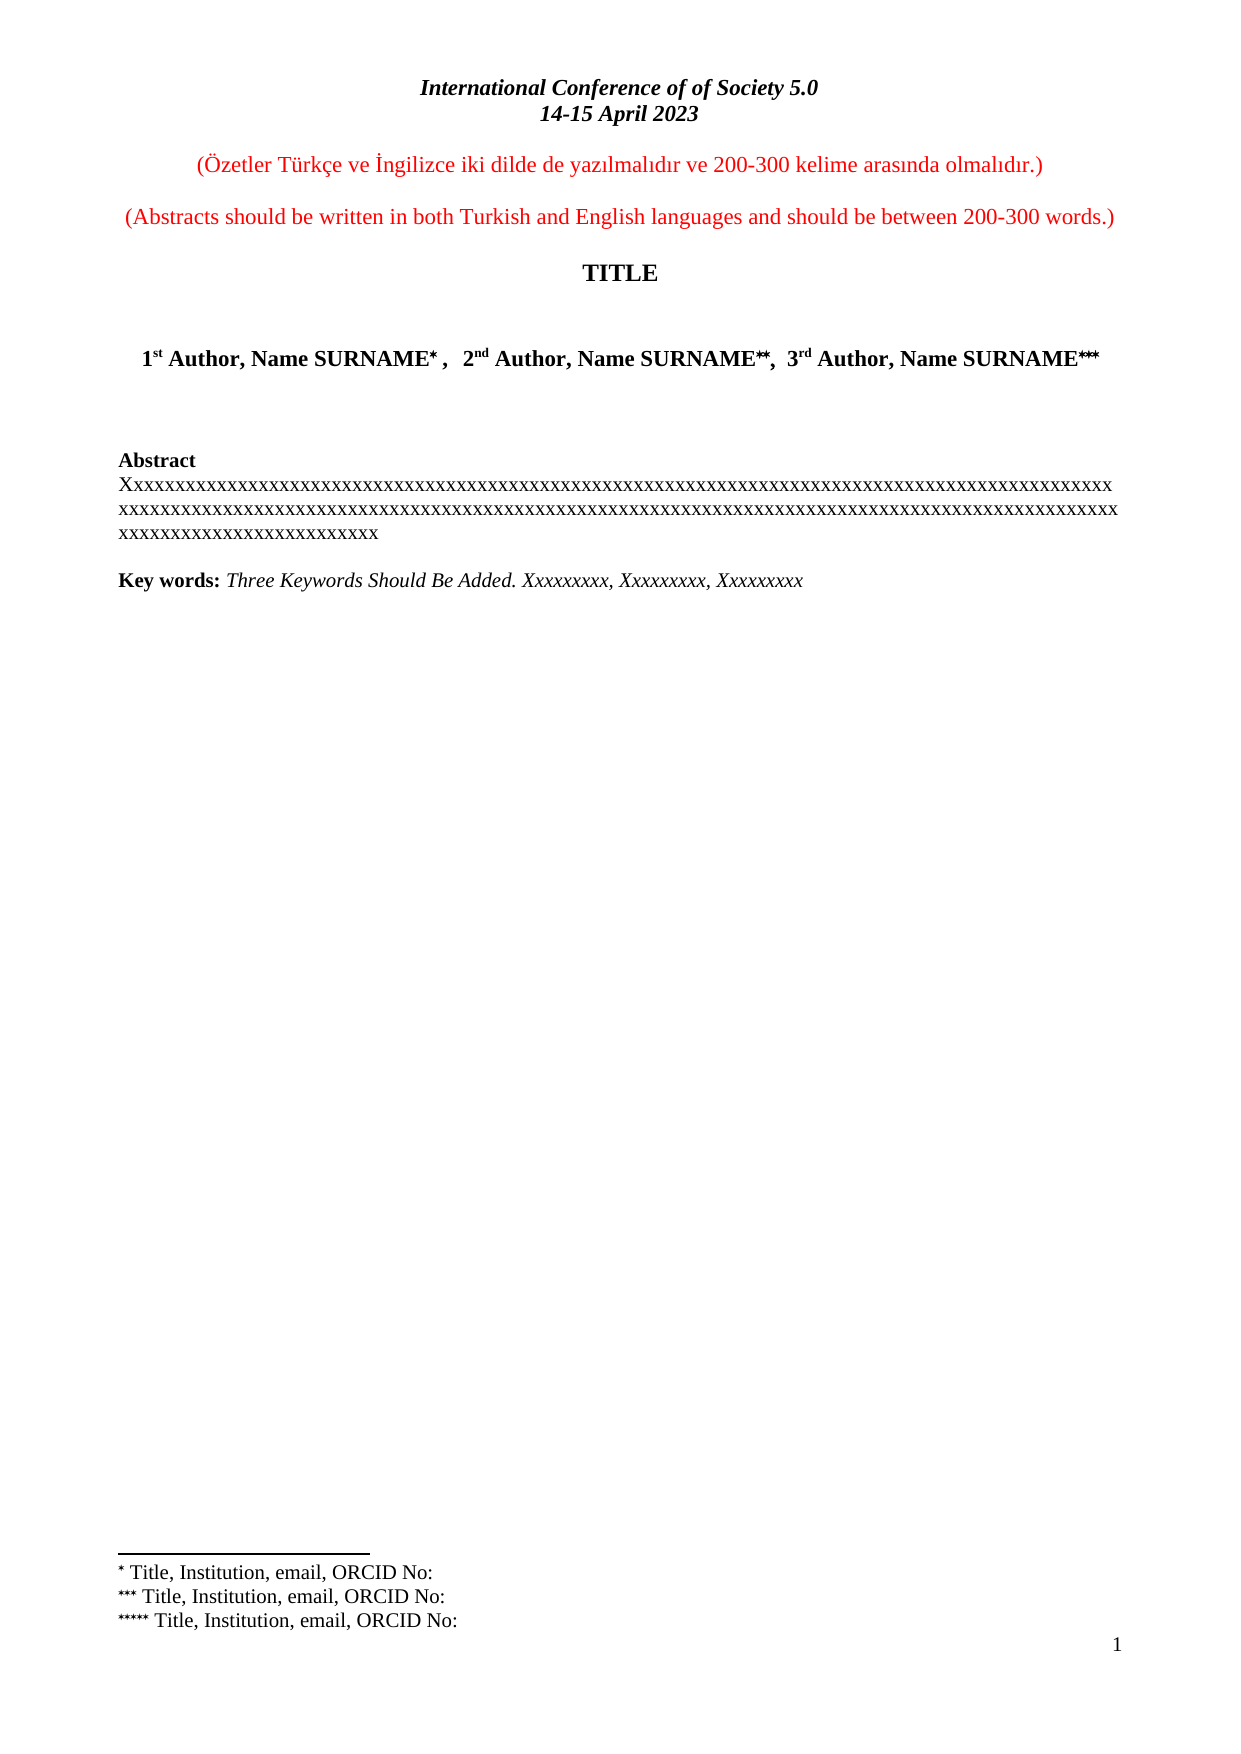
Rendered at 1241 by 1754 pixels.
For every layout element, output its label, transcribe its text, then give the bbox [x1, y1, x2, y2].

text TITLE [118, 258, 1122, 287]
text Key words: Three Keywords Should Be Added. Xxxxxxxxx, Xxxxxxxxx, Xxxxxxxxx [118, 568, 1122, 592]
text (Abstracts should be written in both Turkish and English languages and should be between 200-300 words.) [118, 203, 1122, 230]
text 1st Author, Name SURNAME , 2nd Author, Name SURNAME, 3rd Author, Name SURNAME [118, 345, 1122, 371]
text (Özetler Türkçe ve İngilizce iki dilde de yazılmalıdır ve 200-300 kelime arasında olmalıdır.) [118, 151, 1122, 177]
text Xxxxxxxxxxxxxxxxxxxxxxxxxxxxxxxxxxxxxxxxxxxxxxxxxxxxxxxxxxxxxxxxxxxxxxxxxxxxxxxxxxxxxxxxxxxxxxxxxxxxxxxxxxxxxxxxxxxxxxxxxxxxxxxxxxxxxxxxxxxxxxxxxxxxxxxxxxxxxxxxxxxxxxxxxxxxxxxxxxxxxxxxxxxxxxxxxxxxxxxxxxxxxxxxxxxxxxxx [118, 472, 1122, 544]
text Abstract [118, 448, 1122, 472]
